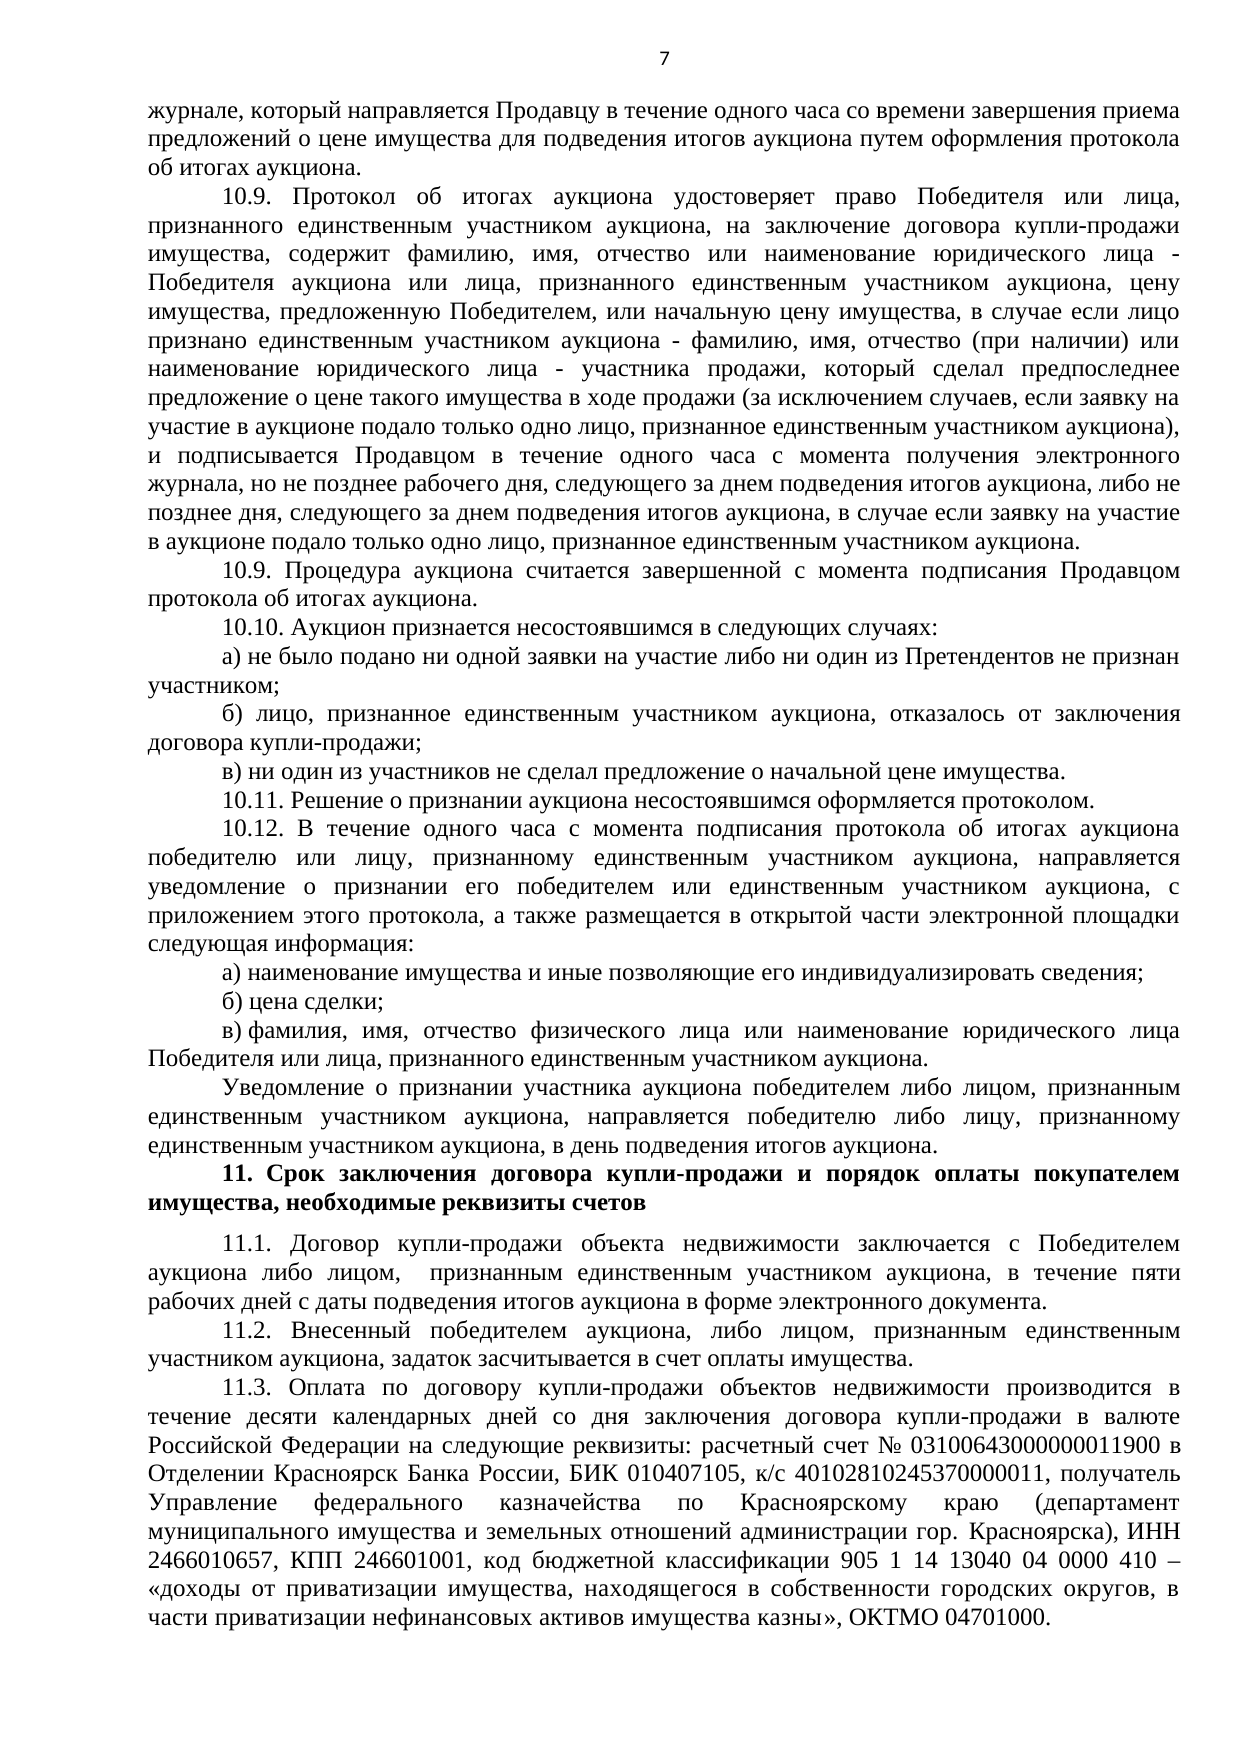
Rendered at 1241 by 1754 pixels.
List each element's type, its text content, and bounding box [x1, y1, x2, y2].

text а) наименование имущества и иные позволяющие его индивидуализировать сведения; [148, 957, 1181, 986]
text б) лицо, признанное единственным участником аукциона, отказалось от заключения договора купли-продажи; [148, 698, 1181, 756]
text в) ни один из участников не сделал предложение о начальной цене имущества. [148, 756, 1181, 785]
list Срок заключения договора купли-продажи и порядок оплаты покупателем имущества, необходимые реквизиты счетов [148, 1158, 1181, 1216]
text в) фамилия, имя, отчество физического лица или наименование юридического лица Победителя или лица, признанного единственным участником аукциона. [148, 1015, 1181, 1072]
text 10.11. Решение о признании аукциона несостоявшимся оформляется протоколом. [148, 785, 1181, 813]
text 11.3. Оплата по договору купли-продажи объектов недвижимости производится в течение десяти календарных дней со дня заключения договора купли-продажи в валюте Российской Федерации на следующие реквизиты: расчетный счет № 03100643000000011900 в Отделении Красноярск Банка России, БИК 010407105, к/с 40102810245370000011, получатель Управление федерального казначейства по Красноярскому краю (департамент муниципального имущества и земельных отношений администрации гор. Красноярска), ИНН 2466010657, КПП 246601001, код бюджетной классификации 905 1 14 13040 04 0000 410 – «доходы от приватизации имущества, находящегося в собственности городских округов, в части приватизации нефинансовых активов имущества казны», ОКТМО 04701000. [148, 1372, 1181, 1631]
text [148, 95, 1181, 181]
text 10.12. В течение одного часа с момента подписания протокола об итогах аукциона победителю или лицу, признанному единственным участником аукциона, направляется уведомление о признании его победителем или единственным участником аукциона, с приложением этого протокола, а также размещается в открытой части электронной площадки следующая информация: [148, 813, 1181, 957]
text б) цена сделки; [148, 986, 1181, 1015]
text 10.9. Протокол об итогах аукциона удостоверяет право Победителя или лица, признанного единственным участником аукциона, на заключение договора купли-продажи имущества, содержит фамилию, имя, отчество или наименование юридического лица - Победителя аукциона или лица, признанного единственным участником аукциона, цену имущества, предложенную Победителем, или начальную цену имущества, в случае если лицо признано единственным участником аукциона - фамилию, имя, отчество (при наличии) или наименование юридического лица - участника продажи, который сделал предпоследнее предложение о цене такого имущества в ходе продажи (за исключением случаев, если заявку на участие в аукционе подало только одно лицо, признанное единственным участником аукциона), и подписывается Продавцом в течение одного часа с момента получения электронного журнала, но не позднее рабочего дня, следующего за днем подведения итогов аукциона, либо не позднее дня, следующего за днем подведения итогов аукциона, в случае если заявку на участие в аукционе подало только одно лицо, признанное единственным участником аукциона. [148, 181, 1181, 555]
text а) не было подано ни одной заявки на участие либо ни один из Претендентов не признан участником; [148, 641, 1181, 698]
text 11.1. Договор купли-продажи объекта недвижимости заключается с Победителем аукциона либо лицом, признанным единственным участником аукциона, в течение пяти рабочих дней с даты подведения итогов аукциона в форме электронного документа. [148, 1228, 1181, 1315]
text 10.9. Процедура аукциона считается завершенной с момента подписания Продавцом протокола об итогах аукциона. [148, 555, 1181, 612]
text Уведомление о признании участника аукциона победителем либо лицом, признанным единственным участником аукциона, направляется победителю либо лицу, признанному единственным участником аукциона, в день подведения итогов аукциона. [148, 1072, 1181, 1158]
text 10.10. Аукцион признается несостоявшимся в следующих случаях: [148, 612, 1181, 641]
text 11.2. Внесенный победителем аукциона, либо лицом, признанным единственным участником аукциона, задаток засчитывается в счет оплаты имущества. [148, 1315, 1181, 1372]
